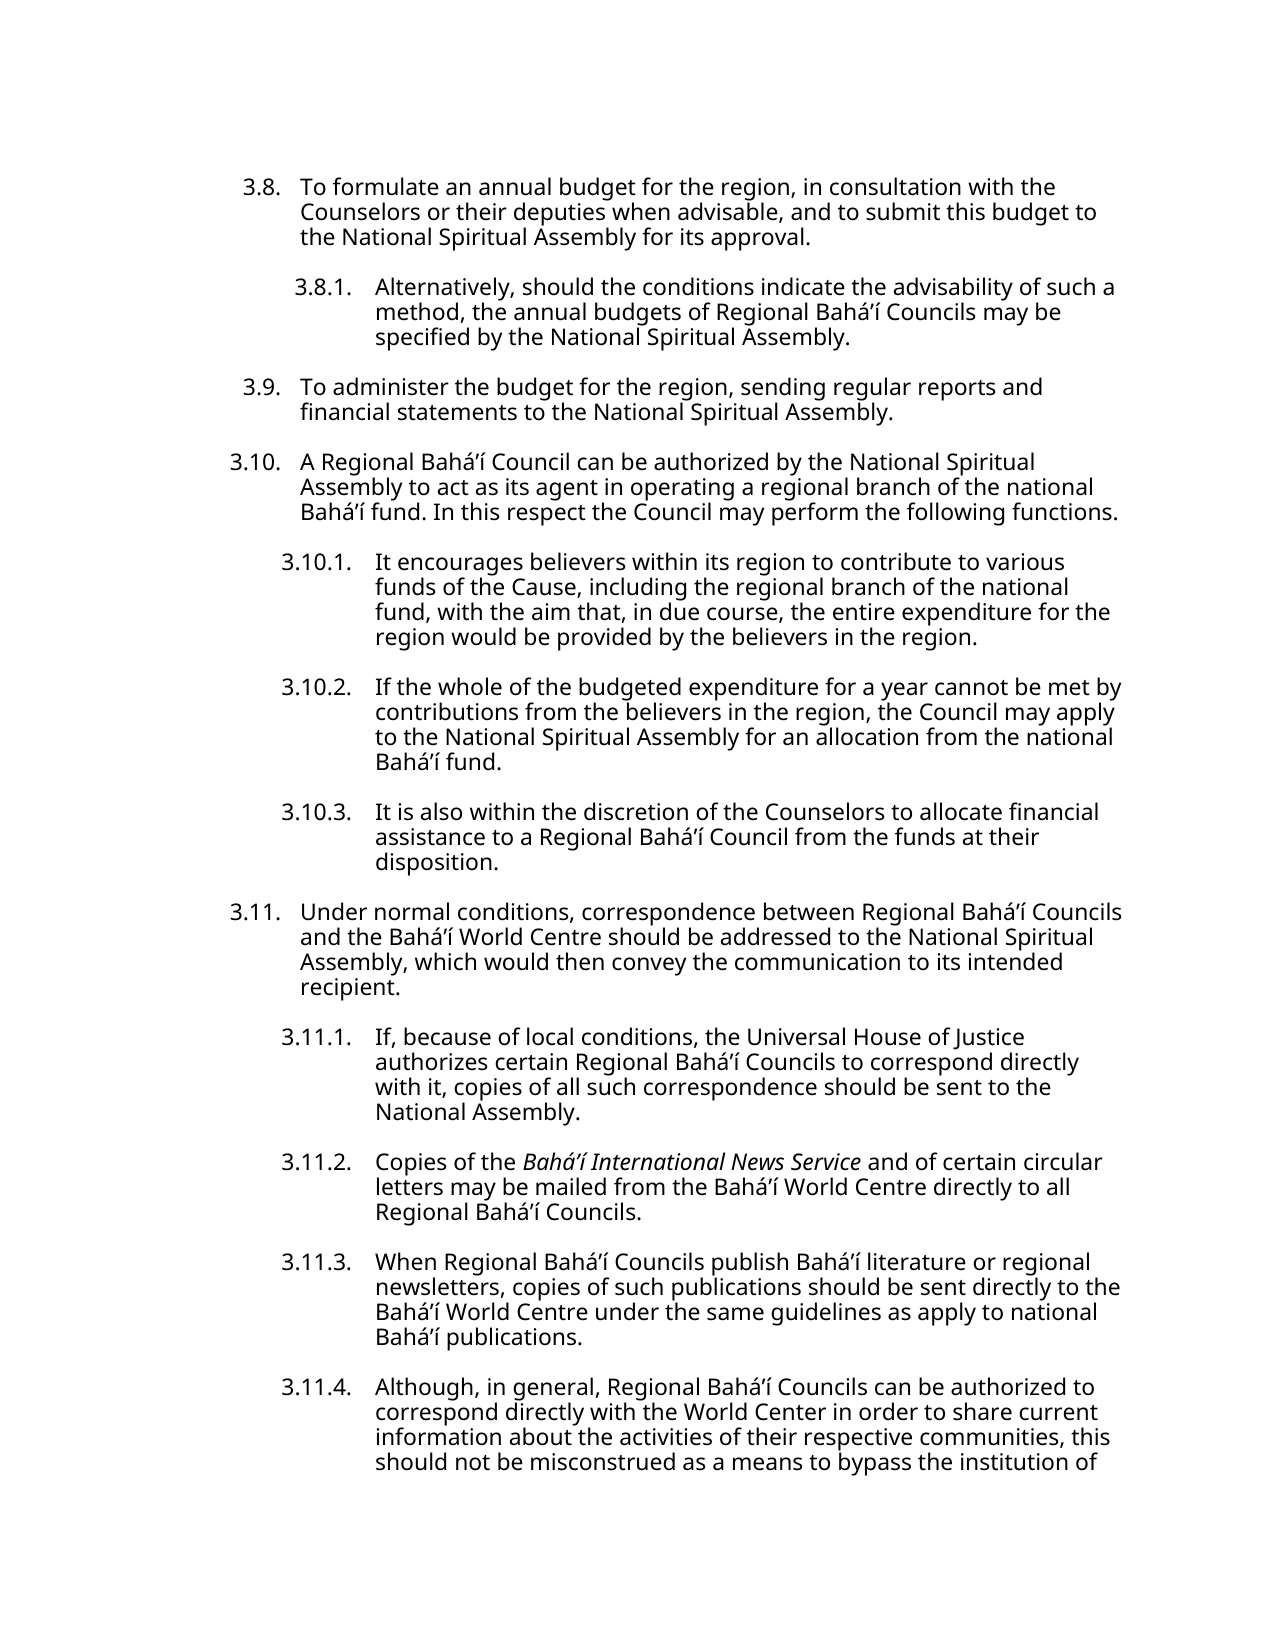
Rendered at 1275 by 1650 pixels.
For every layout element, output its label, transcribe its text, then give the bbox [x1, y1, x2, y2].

list If, because of local conditions, the Universal House of Justice authorizes certain Regional Bahá’í Councils to correspond directly with it, copies of all such correspondence should be sent to the National Assembly. [352, 1025, 1125, 1125]
list When Regional Bahá’í Councils publish Bahá’í literature or regional newsletters, copies of such publications should be sent directly to the Bahá’í World Centre under the same guidelines as apply to national Bahá’í publications. [352, 1250, 1125, 1350]
list If the whole of the budgeted expenditure for a year cannot be met by contributions from the believers in the region, the Council may apply to the National Spiritual Assembly for an allocation from the national Bahá’í fund. [352, 675, 1125, 775]
list To administer the budget for the region, sending regular reports and financial statements to the National Spiritual Assembly. [281, 375, 1125, 425]
list To formulate an annual budget for the region, in consultation with the Counselors or their deputies when advisable, and to submit this budget to the National Spiritual Assembly for its approval. [281, 175, 1125, 250]
list Alternatively, should the conditions indicate the advisability of such a method, the annual budgets of Regional Bahá’í Councils may be specified by the National Spiritual Assembly. [352, 275, 1125, 350]
list It encourages believers within its region to contribute to various funds of the Cause, including the regional branch of the national fund, with the aim that, in due course, the entire expenditure for the region would be provided by the believers in the region. [352, 550, 1125, 650]
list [352, 1375, 1125, 1475]
list A Regional Bahá’í Council can be authorized by the National Spiritual Assembly to act as its agent in operating a regional branch of the national Bahá’í fund. In this respect the Council may perform the following functions. [281, 450, 1125, 525]
list It is also within the discretion of the Counselors to allocate financial assistance to a Regional Bahá’í Council from the funds at their disposition. [352, 800, 1125, 875]
list Under normal conditions, correspondence between Regional Bahá’í Councils and the Bahá’í World Centre should be addressed to the National Spiritual Assembly, which would then convey the communication to its intended recipient. [281, 900, 1125, 1000]
list Copies of the Bahá’í International News Service and of certain circular letters may be mailed from the Bahá’í World Centre directly to all Regional Bahá’í Councils. [352, 1150, 1125, 1225]
